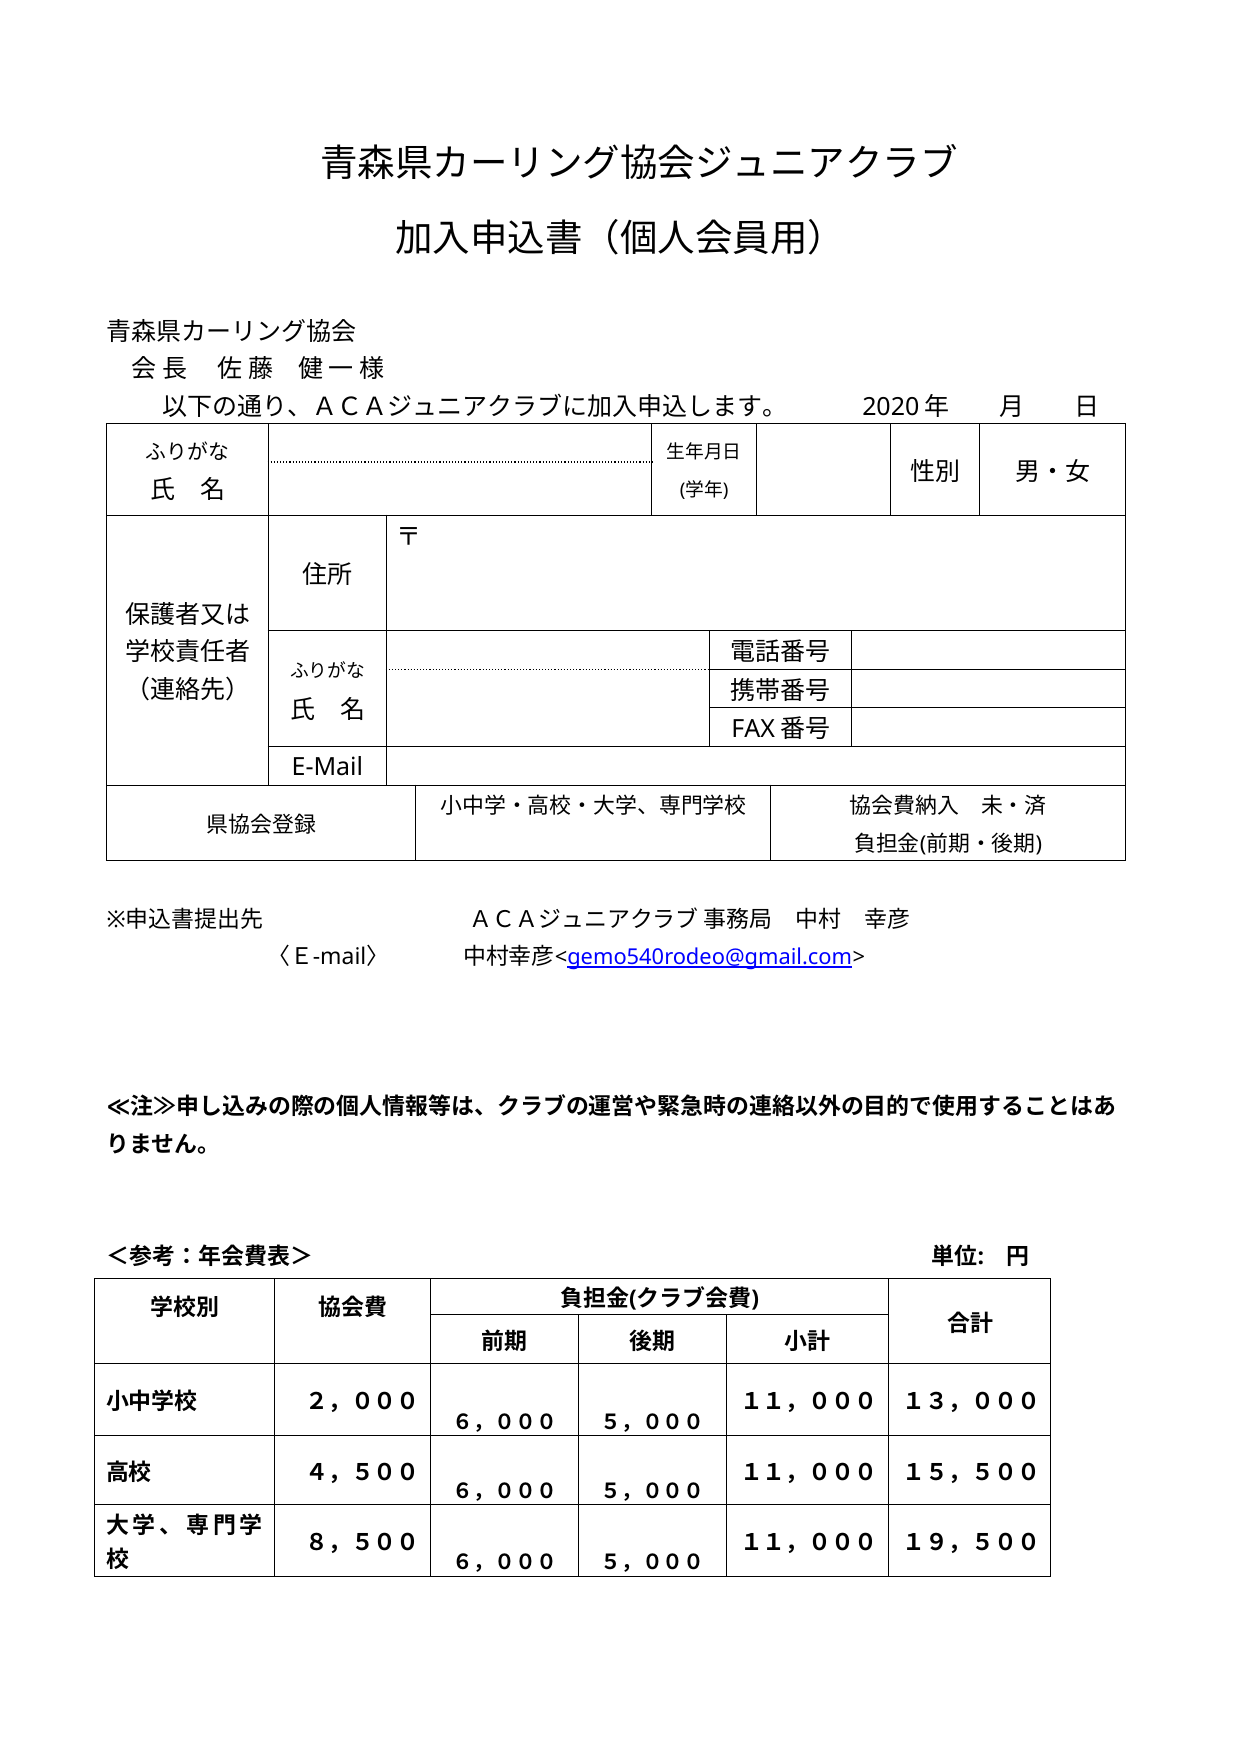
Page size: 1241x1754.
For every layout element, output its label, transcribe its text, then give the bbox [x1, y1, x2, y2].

table_cell 小中学校 [95, 1364, 274, 1435]
text 青森県カーリング協会ジュニアクラブ [106, 123, 1134, 198]
table_cell 住所 [269, 516, 386, 630]
table_cell ８，５００ [275, 1505, 430, 1576]
table_header 男・女 [980, 424, 1125, 514]
table_cell 協会費納入 未・済 負担金(前期・後期) [771, 786, 1125, 860]
table_cell 保護者又は学校責任者 （連絡先） [107, 516, 268, 784]
table_header 学校別 [95, 1279, 274, 1363]
table_header [757, 424, 890, 514]
table_cell １５，５００ [889, 1436, 1050, 1504]
table_cell ５，０００ [579, 1505, 726, 1576]
table_header 協会費 [275, 1279, 430, 1363]
table_cell 県協会登録 [107, 786, 415, 860]
table_cell E-Mail [269, 747, 386, 784]
table_cell 前期 [431, 1315, 578, 1363]
table_header 生年月日 (学年) [652, 424, 756, 514]
table_cell １３，０００ [889, 1364, 1050, 1435]
table_cell ６，０００ [431, 1505, 578, 1576]
table_header 負担金(クラブ会費) [431, 1279, 888, 1314]
table_cell １１，０００ [727, 1364, 888, 1435]
table_cell ５，０００ [579, 1364, 726, 1435]
table_cell ４，５００ [275, 1436, 430, 1504]
table_cell １１，０００ [727, 1505, 888, 1576]
table_header ふりがな 氏 名 [107, 424, 268, 514]
table_cell [269, 461, 651, 514]
table_cell １１，０００ [727, 1436, 888, 1504]
table_header [269, 424, 651, 461]
table_cell １９，５００ [889, 1505, 1050, 1576]
table_cell 携帯番号 [710, 670, 851, 707]
table_cell ２，０００ [275, 1364, 430, 1435]
table_cell FAX番号 [710, 708, 851, 746]
table_cell 〒 [387, 516, 1125, 630]
table_cell 大学、専門学校 [95, 1505, 274, 1576]
text ≪注≫申し込みの際の個人情報等は、クラブの運営や緊急時の連絡以外の目的で使用することはありません。 [106, 1086, 1134, 1161]
text 〈Ｅ-mail〉 中村幸彦<gemo540rodeo@gmail.com> [106, 936, 1134, 973]
text 会 長 佐 藤 健 一 様 [106, 348, 1134, 385]
table_cell 小中学・高校・大学、専門学校 － [416, 786, 770, 860]
table_cell ６，０００ [431, 1364, 578, 1435]
table_cell 電話番号 [710, 631, 851, 669]
table_cell ふりがな 氏 名 [269, 631, 386, 746]
table_cell [852, 708, 1125, 746]
text 加入申込書（個人会員用） [106, 198, 1134, 273]
table_cell [387, 747, 1125, 784]
table_header 合計 [889, 1279, 1050, 1363]
table_cell 小計 [727, 1315, 888, 1363]
table_cell 後期 [579, 1315, 726, 1363]
table_cell [852, 670, 1125, 707]
table_header 性別 [891, 424, 979, 514]
table_cell [387, 669, 709, 746]
table_cell [387, 631, 709, 669]
table_cell ６，０００ [431, 1436, 578, 1504]
text ※申込書提出先 ＡＣＡジュニアクラブ 事務局 中村 幸彦 [106, 898, 1134, 936]
table_cell 高校 [95, 1436, 274, 1504]
text ＜参考：年会費表＞ 単位: 円 [106, 1236, 1134, 1273]
table_cell [852, 631, 1125, 669]
text 以下の通り、ＡＣＡジュニアクラブに加入申込します。 2020年 月 日 [106, 385, 1134, 423]
text 青森県カーリング協会 [106, 310, 1134, 348]
table_cell ５，０００ [579, 1436, 726, 1504]
